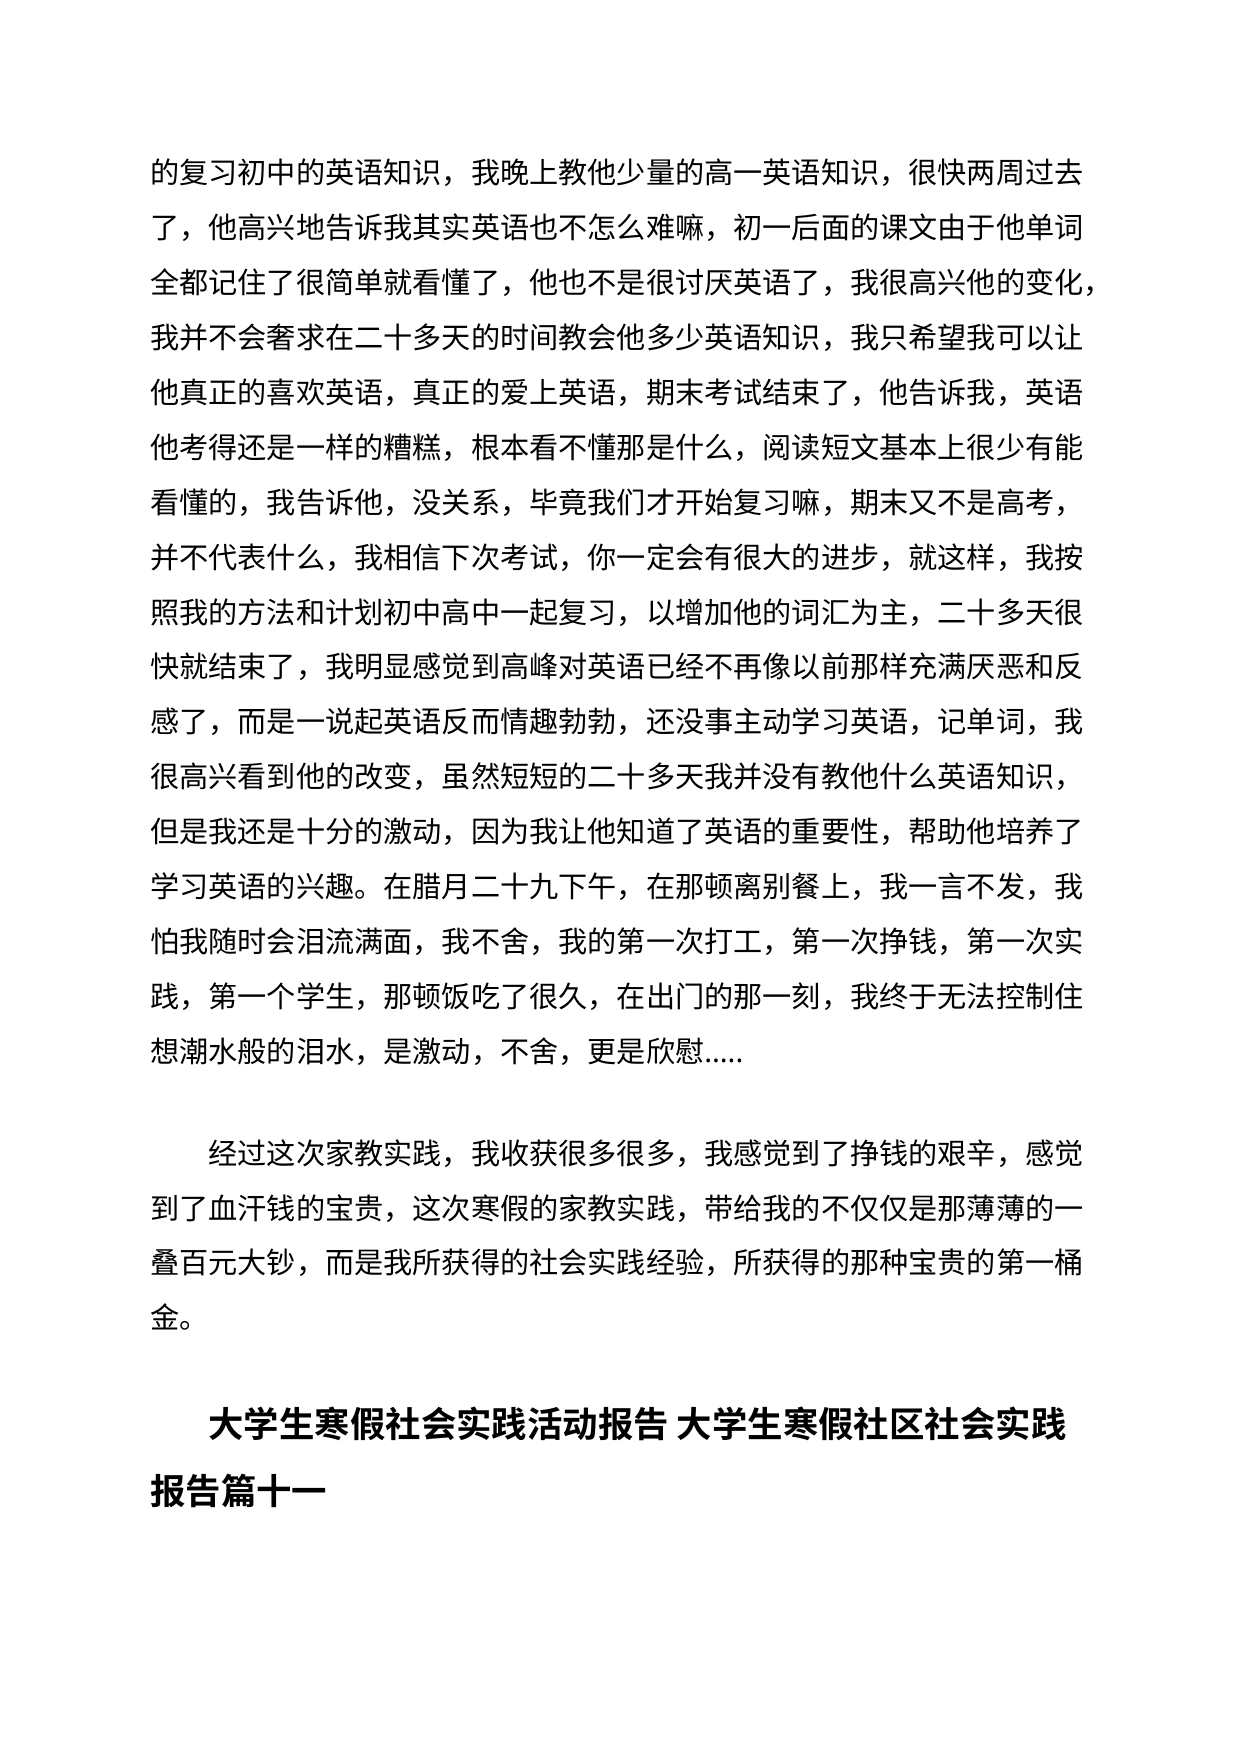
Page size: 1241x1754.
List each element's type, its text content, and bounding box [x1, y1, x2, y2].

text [150, 150, 1090, 1071]
text 经过这次家教实践，我收获很多很多，我感觉到了挣钱的艰辛，感觉到了血汗钱的宝贵，这次寒假的家教实践，带给我的不仅仅是那薄薄的一叠百元大钞，而是我所获得的社会实践经验，所获得的那种宝贵的第一桶金。 [150, 1130, 1090, 1337]
text 大学生寒假社会实践活动报告 大学生寒假社区社会实践报告篇十一 [150, 1397, 1090, 1514]
